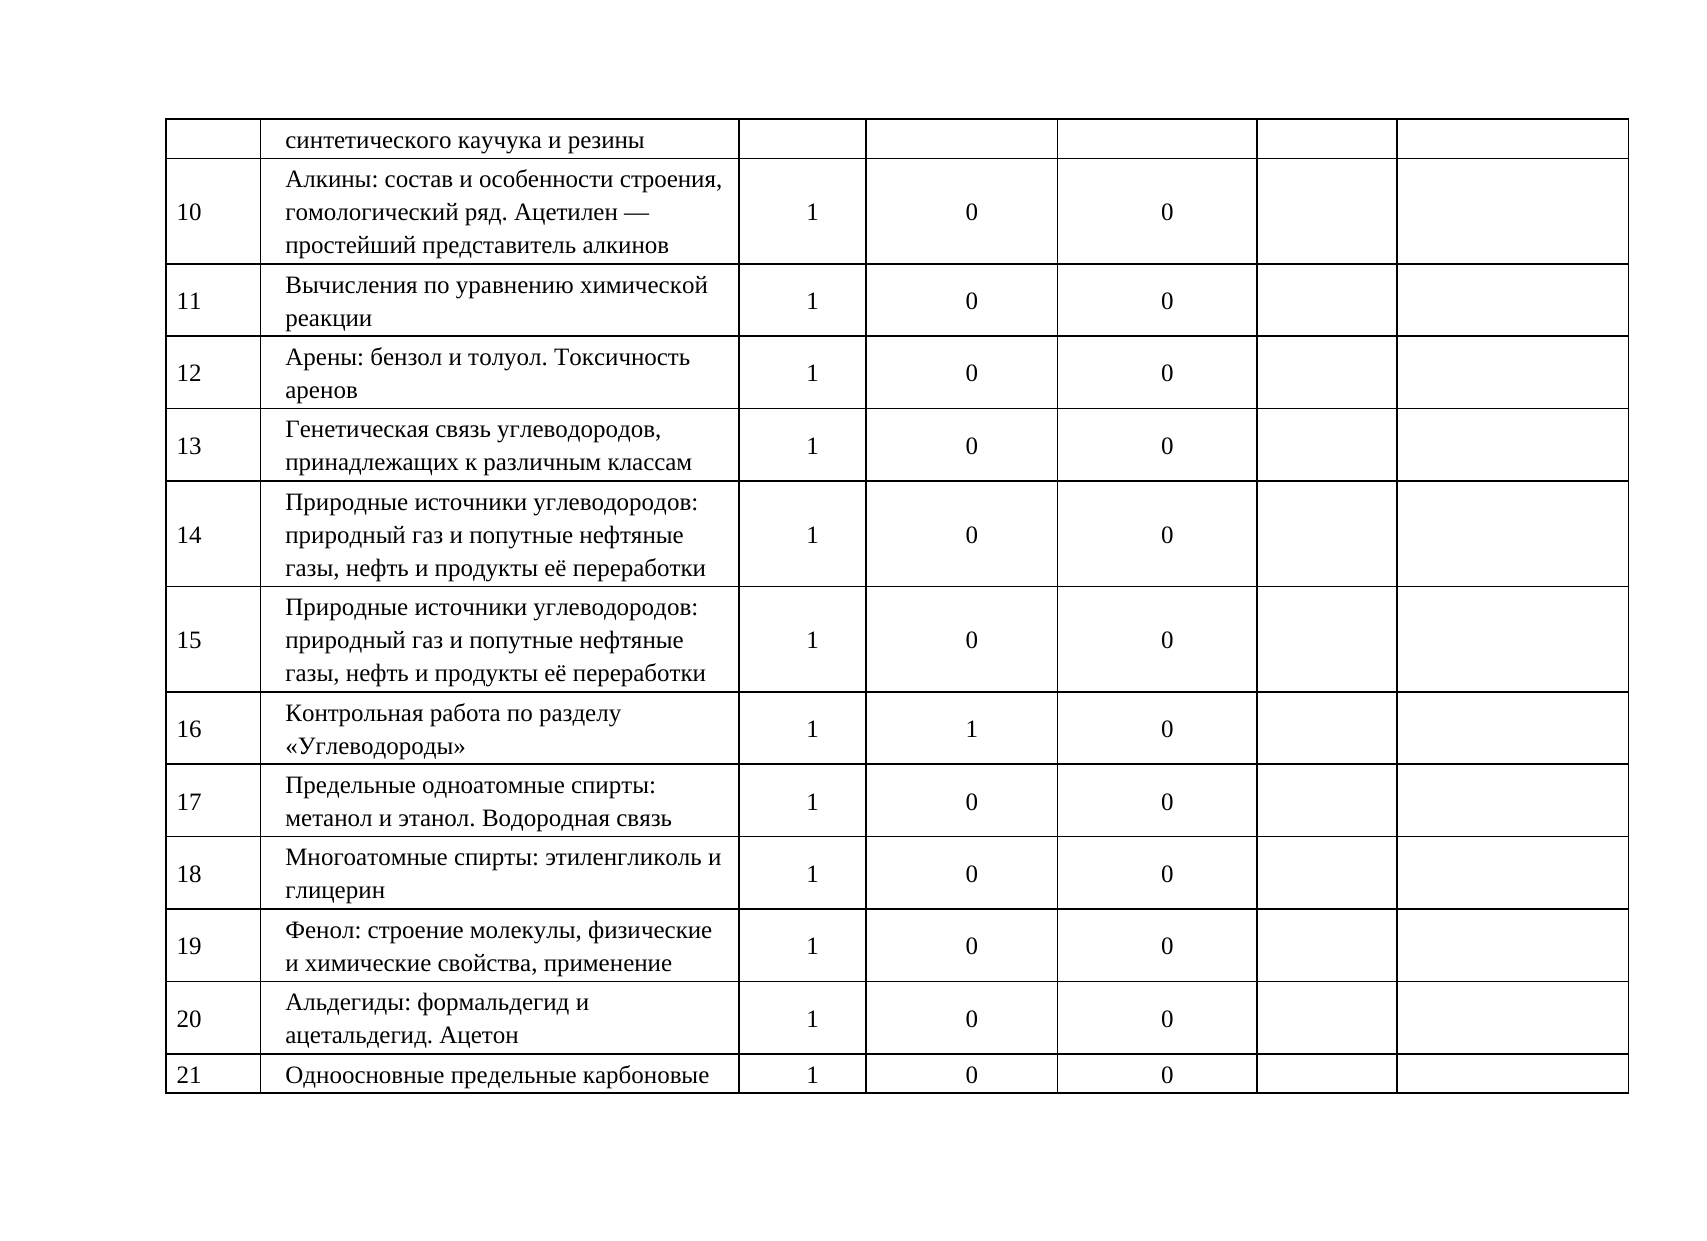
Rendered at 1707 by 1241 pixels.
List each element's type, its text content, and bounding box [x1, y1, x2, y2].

table_cell 1 [740, 910, 865, 981]
table_cell 0 [1058, 159, 1256, 263]
table_cell 20 [167, 982, 260, 1053]
table_cell 0 [1058, 982, 1256, 1053]
table_cell Природные источники углеводородов: природный газ и попутные нефтяные газы, нефть и продукты её переработки [261, 482, 738, 586]
table_cell Генетическая связь углеводородов, принадлежащих к различным классам [261, 409, 738, 480]
table_cell 1 [740, 693, 865, 763]
table_cell [1258, 765, 1396, 836]
table_cell Фенол: строение молекулы, физические и химические свойства, применение [261, 910, 738, 981]
table_cell 21 [167, 1055, 260, 1092]
table_cell 0 [1058, 693, 1256, 763]
table_cell 14 [167, 482, 260, 586]
table_cell [1398, 837, 1628, 908]
table_cell [1258, 587, 1396, 691]
table_cell [1258, 837, 1396, 908]
table_cell 17 [167, 765, 260, 836]
table_cell Многоатомные спирты: этиленгликоль и глицерин [261, 837, 738, 908]
table_cell 0 [1058, 265, 1256, 335]
table_cell 12 [167, 337, 260, 408]
table_cell [1398, 265, 1628, 335]
table_cell 19 [167, 910, 260, 981]
table_cell Альдегиды: формальдегид и ацетальдегид. Ацетон [261, 982, 738, 1053]
table_cell 1 [740, 159, 865, 263]
table_cell [1398, 1055, 1628, 1092]
table_cell 0 [867, 409, 1057, 480]
table_cell 11 [167, 265, 260, 335]
table_cell 0 [867, 587, 1057, 691]
table_cell Предельные одноатомные спирты: метанол и этанол. Водородная связь [261, 765, 738, 836]
table_cell 0 [867, 910, 1057, 981]
table_cell 0 [867, 765, 1057, 836]
table_cell 0 [867, 265, 1057, 335]
table_cell 1 [740, 982, 865, 1053]
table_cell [261, 1055, 738, 1092]
table_cell 0 [1058, 409, 1256, 480]
table_cell 1 [740, 587, 865, 691]
table_cell 0 [867, 337, 1057, 408]
table_cell 9 [167, 120, 260, 157]
table_cell [1398, 765, 1628, 836]
table_cell 1 [740, 1055, 865, 1092]
table_cell [1258, 120, 1396, 157]
table_cell [1258, 159, 1396, 263]
table_cell 0 [867, 120, 1057, 157]
table_cell 1 [740, 120, 865, 157]
table_cell 0 [867, 837, 1057, 908]
table_cell [1398, 337, 1628, 408]
table_cell 1 [740, 409, 865, 480]
table_cell [1398, 910, 1628, 981]
table_cell [1398, 693, 1628, 763]
table_cell [1258, 265, 1396, 335]
table_cell 10 [167, 159, 260, 263]
table_cell [1258, 1055, 1396, 1092]
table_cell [261, 120, 738, 157]
table_cell [1258, 982, 1396, 1053]
table_cell [1258, 409, 1396, 480]
table_cell [1398, 587, 1628, 691]
table_cell Вычисления по уравнению химической реакции [261, 265, 738, 335]
table_cell Контрольная работа по разделу «Углеводороды» [261, 693, 738, 763]
table_cell 1 [740, 765, 865, 836]
table_cell 0 [867, 482, 1057, 586]
table_cell 0 [867, 159, 1057, 263]
table_cell [1398, 159, 1628, 263]
table_cell [1398, 482, 1628, 586]
table_cell [1398, 409, 1628, 480]
table_cell 18 [167, 837, 260, 908]
table_cell 0 [1058, 337, 1256, 408]
table_cell 0 [1058, 1055, 1256, 1092]
table_cell 0 [1058, 482, 1256, 586]
table_cell [1398, 120, 1628, 157]
table_cell 0 [867, 982, 1057, 1053]
table_cell 0 [1058, 120, 1256, 157]
table_cell 1 [867, 693, 1057, 763]
table_cell [1258, 482, 1396, 586]
table_cell 0 [1058, 837, 1256, 908]
table_cell 0 [1058, 910, 1256, 981]
table_cell [1398, 982, 1628, 1053]
table_cell 1 [740, 837, 865, 908]
table_cell 15 [167, 587, 260, 691]
table_cell 0 [867, 1055, 1057, 1092]
table_cell Природные источники углеводородов: природный газ и попутные нефтяные газы, нефть и продукты её переработки [261, 587, 738, 691]
table_cell 16 [167, 693, 260, 763]
table_cell [1258, 910, 1396, 981]
table_cell 1 [740, 265, 865, 335]
table_cell 0 [1058, 587, 1256, 691]
table_cell 13 [167, 409, 260, 480]
table_cell [1258, 337, 1396, 408]
table_cell 1 [740, 482, 865, 586]
table_cell Арены: бензол и толуол. Токсичность аренов [261, 337, 738, 408]
table_cell 1 [740, 337, 865, 408]
table_cell Алкины: состав и особенности строения, гомологический ряд. Ацетилен — простейший представитель алкинов [261, 159, 738, 263]
table_cell 0 [1058, 765, 1256, 836]
table_cell [1258, 693, 1396, 763]
